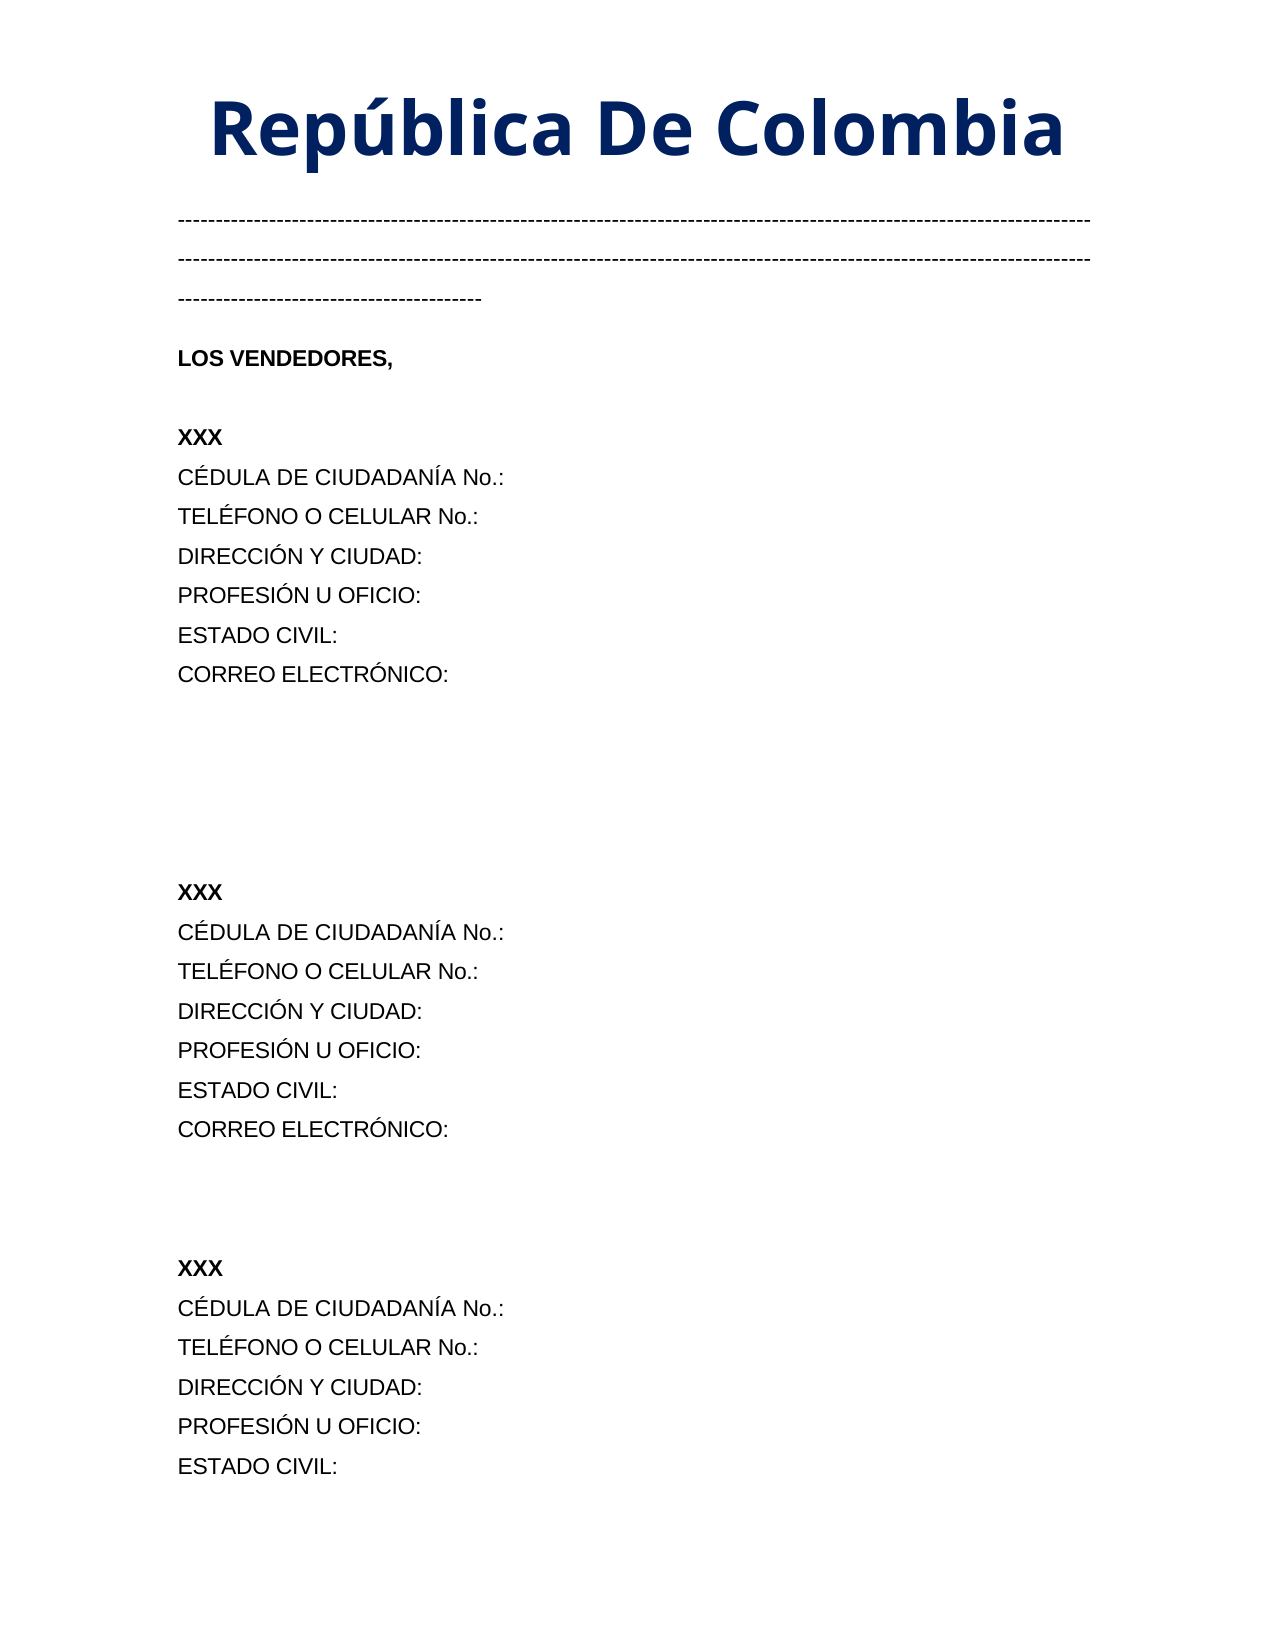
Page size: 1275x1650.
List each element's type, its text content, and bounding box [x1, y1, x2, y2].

text XXX [177, 1255, 1098, 1282]
text XXX [177, 424, 1072, 451]
text CÉDULA DE CIUDADANÍA No.: [177, 1295, 1098, 1321]
text PROFESIÓN U OFICIO: [177, 1413, 1098, 1440]
text CÉDULA DE CIUDADANÍA No.: [177, 919, 1098, 945]
text CORREO ELECTRÓNICO: [177, 1116, 1098, 1142]
text LOS VENDEDORES, [177, 345, 1072, 372]
text TELÉFONO O CELULAR No.: [177, 1334, 1098, 1361]
text ESTADO CIVIL: [177, 622, 1098, 648]
text DIRECCIÓN Y CIUDAD: [177, 1374, 1098, 1400]
text ESTADO CIVIL: [177, 1453, 1098, 1479]
text CÉDULA DE CIUDADANÍA No.: [177, 464, 1098, 490]
text CORREO ELECTRÓNICO: [177, 661, 1098, 687]
text DIRECCIÓN Y CIUDAD: [177, 543, 1098, 569]
text ESTADO CIVIL: [177, 1077, 1098, 1103]
text TELÉFONO O CELULAR No.: [177, 503, 1098, 529]
text XXX [177, 879, 1098, 906]
text PROFESIÓN U OFICIO: [177, 582, 1098, 608]
text PROFESIÓN U OFICIO: [177, 1037, 1098, 1063]
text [177, 206, 1098, 311]
text TELÉFONO O CELULAR No.: [177, 958, 1098, 984]
text DIRECCIÓN Y CIUDAD: [177, 998, 1098, 1024]
